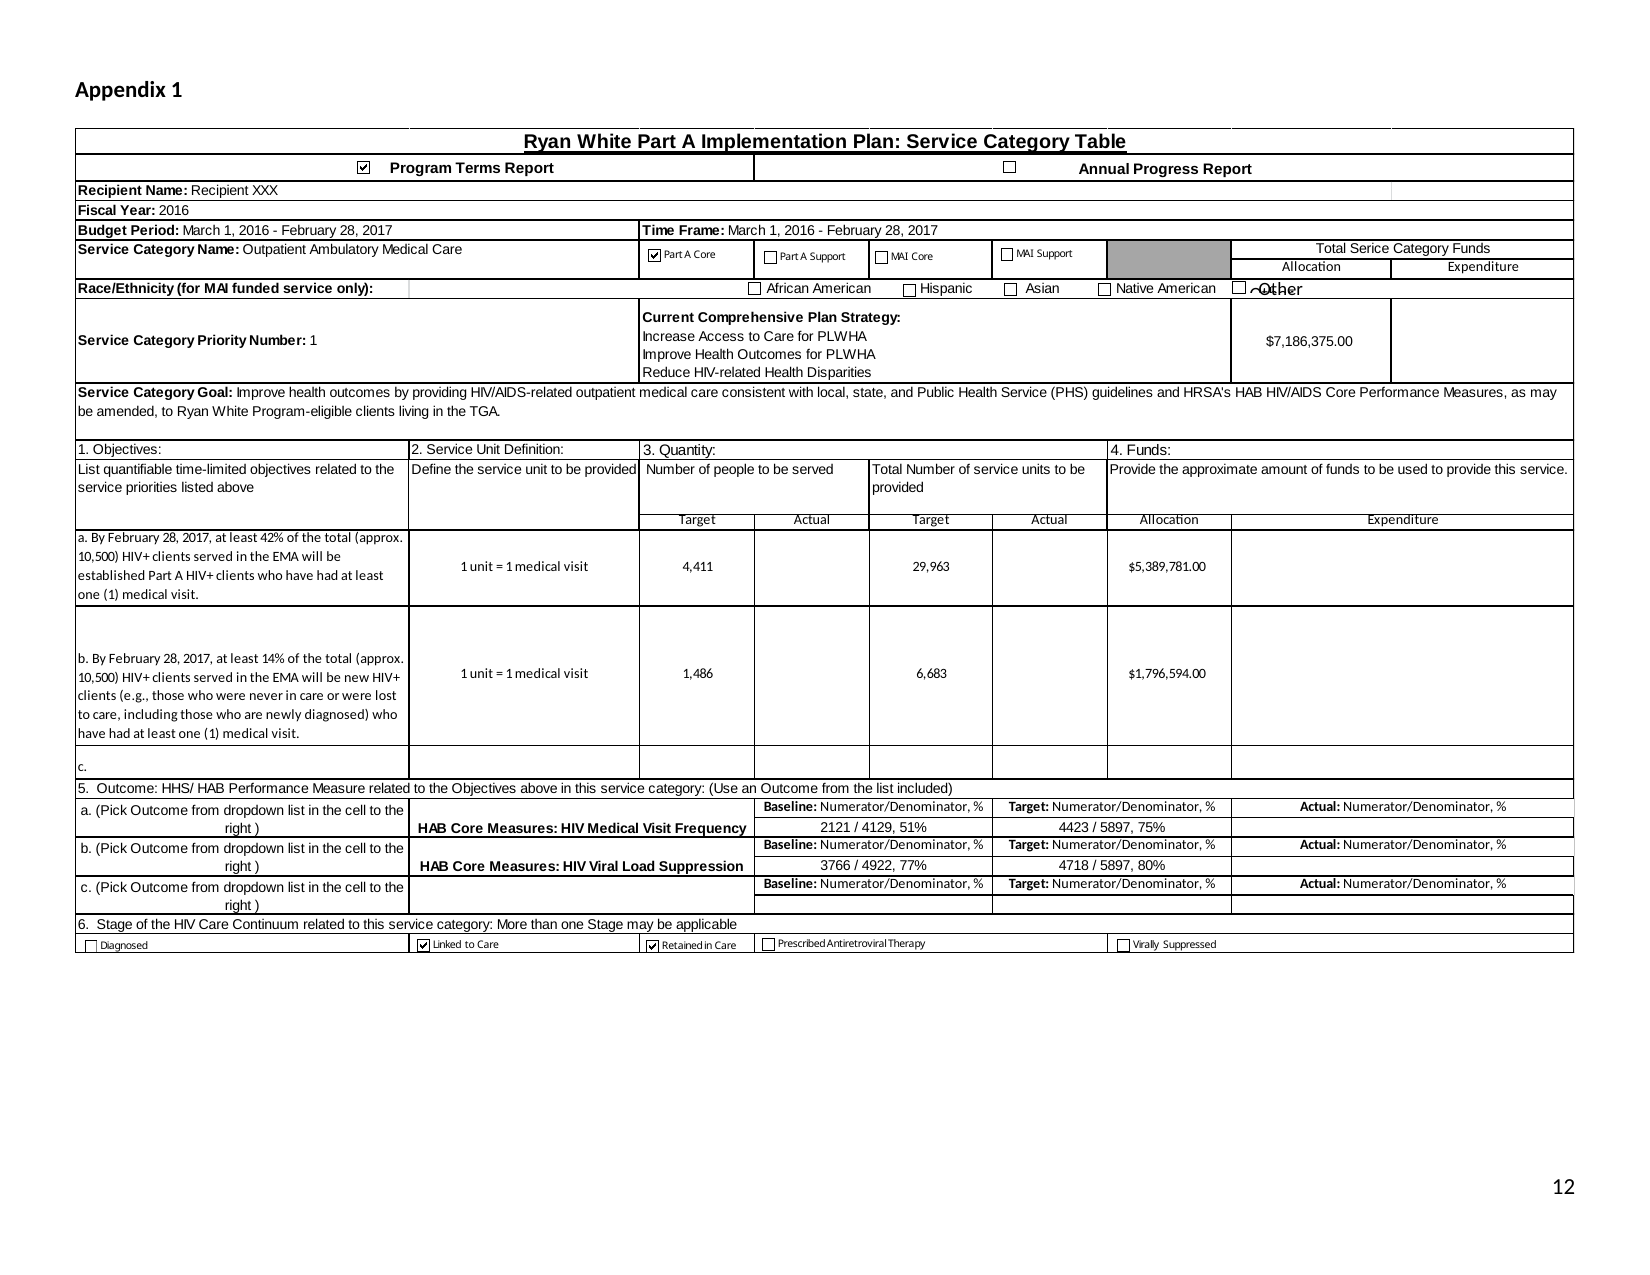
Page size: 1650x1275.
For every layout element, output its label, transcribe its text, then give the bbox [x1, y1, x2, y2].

text Appendix 1 [75, 75, 1575, 103]
